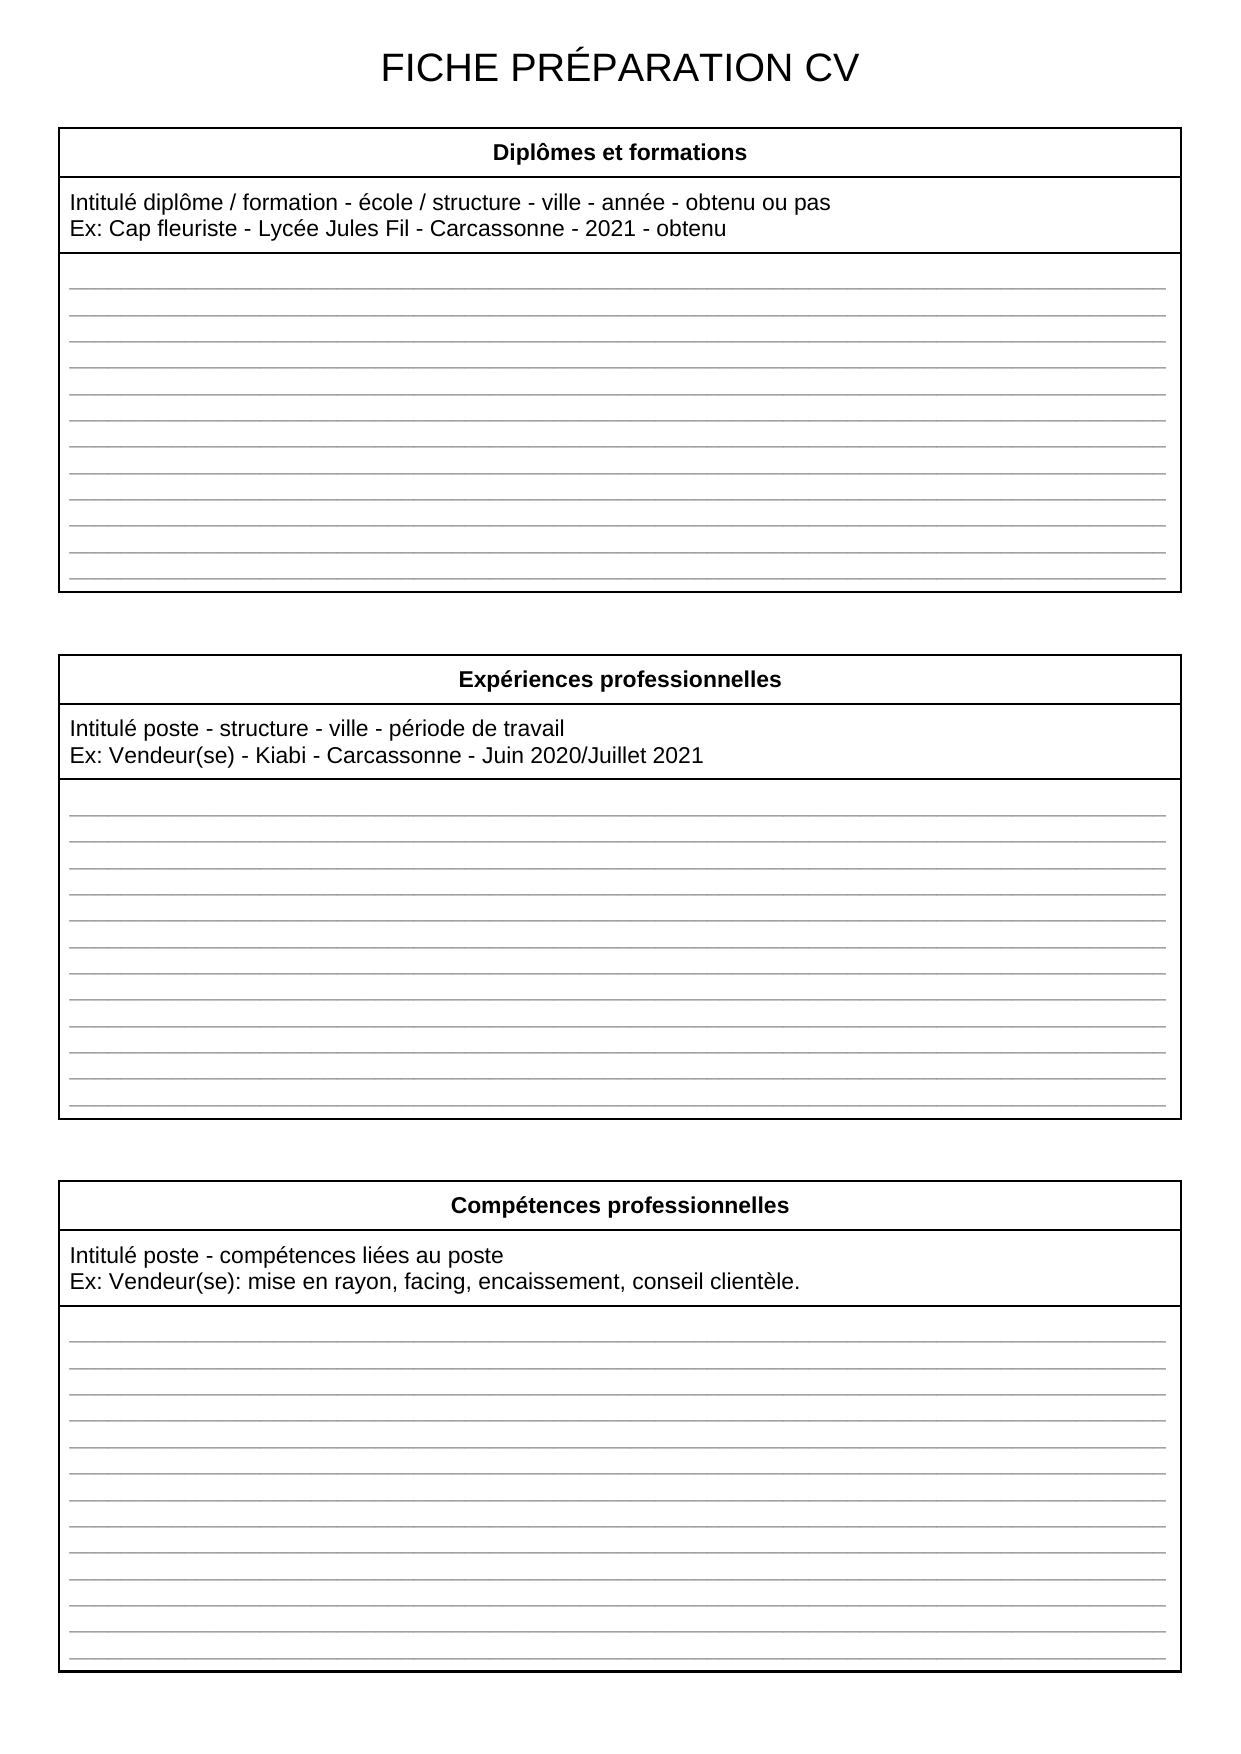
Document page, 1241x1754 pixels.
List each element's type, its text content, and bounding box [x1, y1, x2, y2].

table_header Compétences professionnelles [60, 1182, 1180, 1229]
table_cell Intitulé poste - compétences liées au poste Ex: Vendeur(se): mise en rayon, facing, encaissement, conseil clientèle. [60, 1231, 1180, 1305]
table_header Expériences professionnelles [60, 656, 1180, 703]
table_cell ______________________________________________________________________________________________________________________________________________________________________________________________________________________________________________________________________________________________________________________________________________________________________________________________________________________________________________________________________________________________________________________________________________________________________________________________________________________________________________________________________________________________________________________________________________________________________________________________________________________________________________________________________________________________________________________________________________________________________________________________________________________________________________________________________________________________________________________________________________________________ [60, 1307, 1180, 1670]
table_cell Intitulé poste - structure - ville - période de travail Ex: Vendeur(se) - Kiabi - Carcassonne - Juin 2020/Juillet 2021 [60, 705, 1180, 778]
table_cell Intitulé diplôme / formation - école / structure - ville - année - obtenu ou pas Ex: Cap fleuriste - Lycée Jules Fil - Carcassonne - 2021 - obtenu [60, 178, 1180, 252]
table_cell ________________________________________________________________________________________________________________________________________________________________________________________________________________________________________________________________________________________________________________________________________________________________________________________________________________________________________________________________________________________________________________________________________________________________________________________________________________________________________________________________________________________________________________________________________________________________________________________________________________________________________________________________________________________________________________________________________________________________________________________________________________________________________________________________________ [60, 780, 1180, 1117]
table_cell ________________________________________________________________________________________________________________________________________________________________________________________________________________________________________________________________________________________________________________________________________________________________________________________________________________________________________________________________________________________________________________________________________________________________________________________________________________________________________________________________________________________________________________________________________________________________________________________________________________________________________________________________________________________________________________________________________________________________________________________________________________________________________________________________________ [60, 254, 1180, 591]
text FICHE PRÉPARATION CV [59, 44, 1181, 90]
table_header Diplômes et formations [60, 129, 1180, 176]
